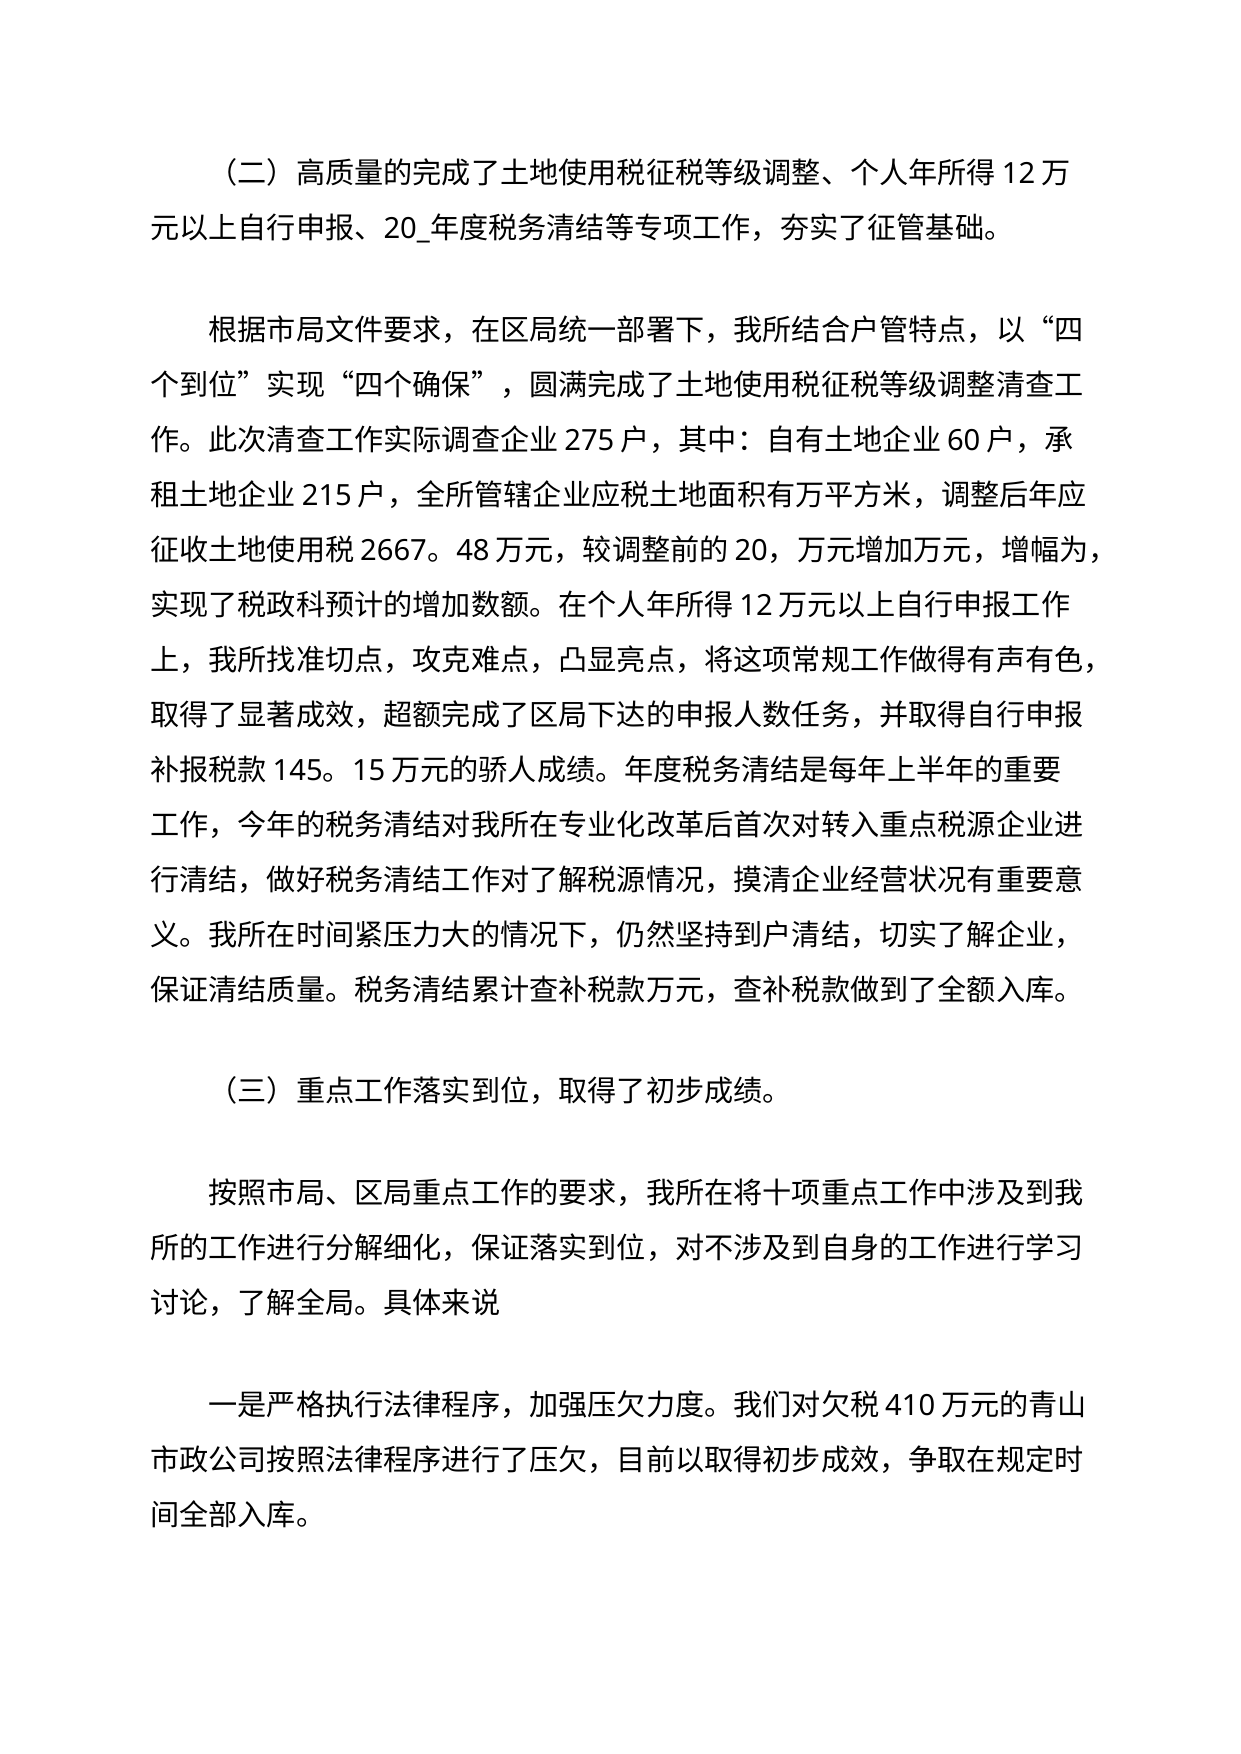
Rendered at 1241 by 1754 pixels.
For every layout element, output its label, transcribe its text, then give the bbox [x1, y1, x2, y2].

text （三）重点工作落实到位，取得了初步成绩。 [150, 1068, 1090, 1110]
text 按照市局、区局重点工作的要求，我所在将十项重点工作中涉及到我所的工作进行分解细化，保证落实到位，对不涉及到自身的工作进行学习讨论，了解全局。具体来说 [150, 1170, 1090, 1322]
text （二）高质量的完成了土地使用税征税等级调整、个人年所得12万元以上自行申报、20_年度税务清结等专项工作，夯实了征管基础。 [150, 150, 1090, 247]
text 一是严格执行法律程序，加强压欠力度。我们对欠税410万元的青山市政公司按照法律程序进行了压欠，目前以取得初步成效，争取在规定时间全部入库。 [150, 1381, 1090, 1533]
text 根据市局文件要求，在区局统一部署下，我所结合户管特点，以“四个到位”实现“四个确保”，圆满完成了土地使用税征税等级调整清查工作。此次清查工作实际调查企业275户，其中：自有土地企业60户，承租土地企业215户，全所管辖企业应税土地面积有万平方米，调整后年应征收土地使用税2667。48万元，较调整前的20，万元增加万元，增幅为，实现了税政科预计的增加数额。在个人年所得12万元以上自行申报工作上，我所找准切点，攻克难点，凸显亮点，将这项常规工作做得有声有色，取得了显著成效，超额完成了区局下达的申报人数任务，并取得自行申报补报税款145。15万元的骄人成绩。年度税务清结是每年上半年的重要工作，今年的税务清结对我所在专业化改革后首次对转入重点税源企业进行清结，做好税务清结工作对了解税源情况，摸清企业经营状况有重要意义。我所在时间紧压力大的情况下，仍然坚持到户清结，切实了解企业，保证清结质量。税务清结累计查补税款万元，查补税款做到了全额入库。 [150, 307, 1090, 1008]
